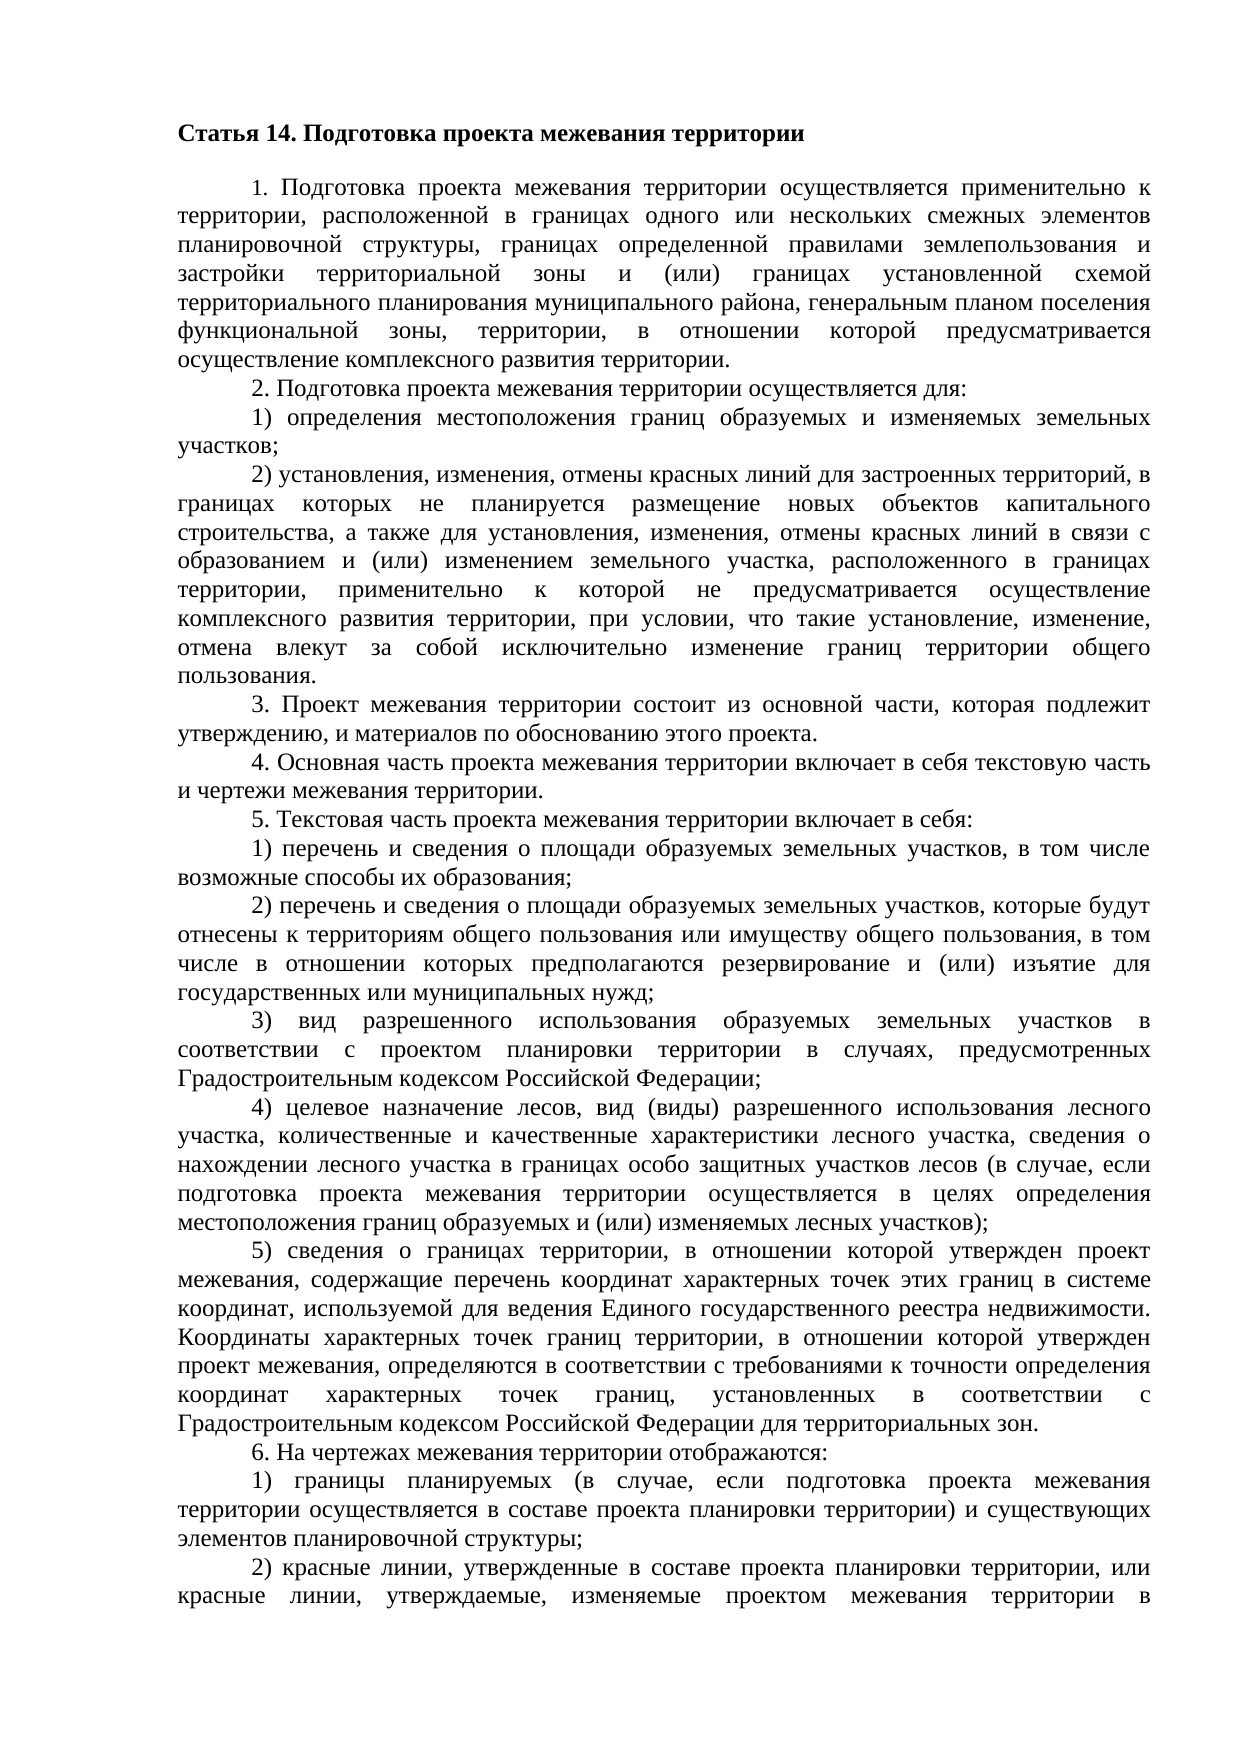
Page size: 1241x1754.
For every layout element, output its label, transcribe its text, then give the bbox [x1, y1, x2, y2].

text Статья 14. Подготовка проекта межевания территории [177, 118, 1152, 147]
text 1) определения местоположения границ образуемых и изменяемых земельных участков; [177, 402, 1152, 459]
text 2) перечень и сведения о площади образуемых земельных участков, которые будут отнесены к территориям общего пользования или имуществу общего пользования, в том числе в отношении которых предполагаются резервирование и (или) изъятие для государственных или муниципальных нужд; [177, 891, 1152, 1006]
text 1) перечень и сведения о площади образуемых земельных участков, в том числе возможные способы их образования; [177, 833, 1152, 891]
text 3. Проект межевания территории состоит из основной части, которая подлежит утверждению, и материалов по обоснованию этого проекта. [177, 689, 1152, 747]
text 5. Текстовая часть проекта межевания территории включает в себя: [177, 804, 1152, 833]
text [177, 1552, 1152, 1609]
text 4. Основная часть проекта межевания территории включает в себя текстовую часть и чертежи межевания территории. [177, 747, 1152, 804]
text 2) установления, изменения, отмены красных линий для застроенных территорий, в границах которых не планируется размещение новых объектов капитального строительства, а также для установления, изменения, отмены красных линий в связи с образованием и (или) изменением земельного участка, расположенного в границах территории, применительно к которой не предусматривается осуществление комплексного развития территории, при условии, что такие установление, изменение, отмена влекут за собой исключительно изменение границ территории общего пользования. [177, 459, 1152, 689]
text 6. На чертежах межевания территории отображаются: [177, 1437, 1152, 1466]
text 3) вид разрешенного использования образуемых земельных участков в соответствии с проектом планировки территории в случаях, предусмотренных Градостроительным кодексом Российской Федерации; [177, 1006, 1152, 1092]
text 2. Подготовка проекта межевания территории осуществляется для: [177, 373, 1152, 402]
text 1. Подготовка проекта межевания территории осуществляется применительно к территории, расположенной в границах одного или нескольких смежных элементов планировочной структуры, границах определенной правилами землепользования и застройки территориальной зоны и (или) границах установленной схемой территориального планирования муниципального района, генеральным планом поселения функциональной зоны, территории, в отношении которой предусматривается осуществление комплексного развития территории. [177, 172, 1152, 373]
text 1) границы планируемых (в случае, если подготовка проекта межевания территории осуществляется в составе проекта планировки территории) и существующих элементов планировочной структуры; [177, 1466, 1152, 1552]
text 4) целевое назначение лесов, вид (виды) разрешенного использования лесного участка, количественные и качественные характеристики лесного участка, сведения о нахождении лесного участка в границах особо защитных участков лесов (в случае, если подготовка проекта межевания территории осуществляется в целях определения местоположения границ образуемых и (или) изменяемых лесных участков); [177, 1092, 1152, 1236]
text 5) сведения о границах территории, в отношении которой утвержден проект межевания, содержащие перечень координат характерных точек этих границ в системе координат, используемой для ведения Единого государственного реестра недвижимости. Координаты характерных точек границ территории, в отношении которой утвержден проект межевания, определяются в соответствии с требованиями к точности определения координат характерных точек границ, установленных в соответствии с Градостроительным кодексом Российской Федерации для территориальных зон. [177, 1236, 1152, 1437]
